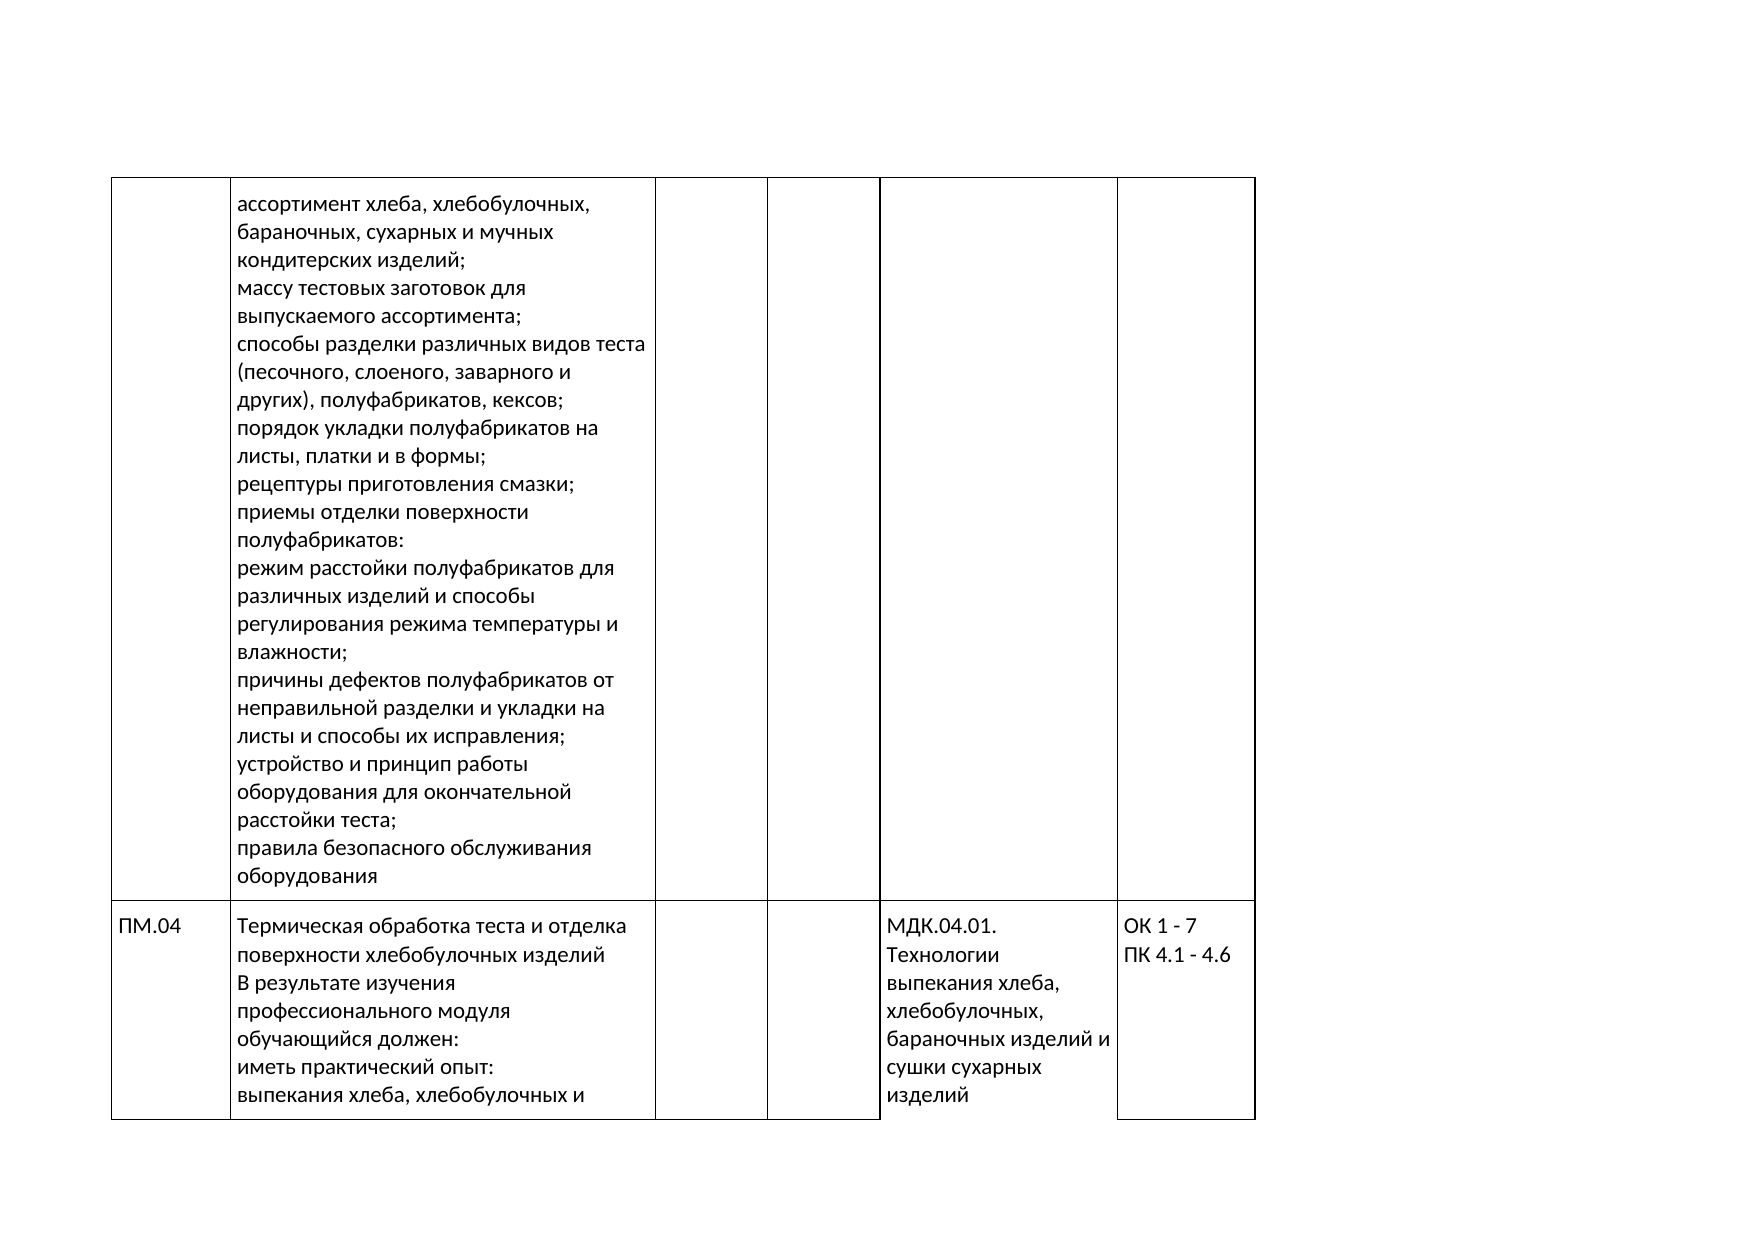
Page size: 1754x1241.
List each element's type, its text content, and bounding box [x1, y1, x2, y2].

table_cell [656, 901, 767, 1118]
table_cell [768, 901, 879, 1118]
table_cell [881, 178, 1117, 900]
table_cell ПМ.04 [112, 901, 230, 1118]
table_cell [1118, 901, 1254, 1118]
table_cell МДК.04.01. Технологии выпекания хлеба, хлебобулочных, бараночных изделий и сушки сухарных изделий [881, 901, 1117, 1118]
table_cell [231, 901, 655, 1118]
